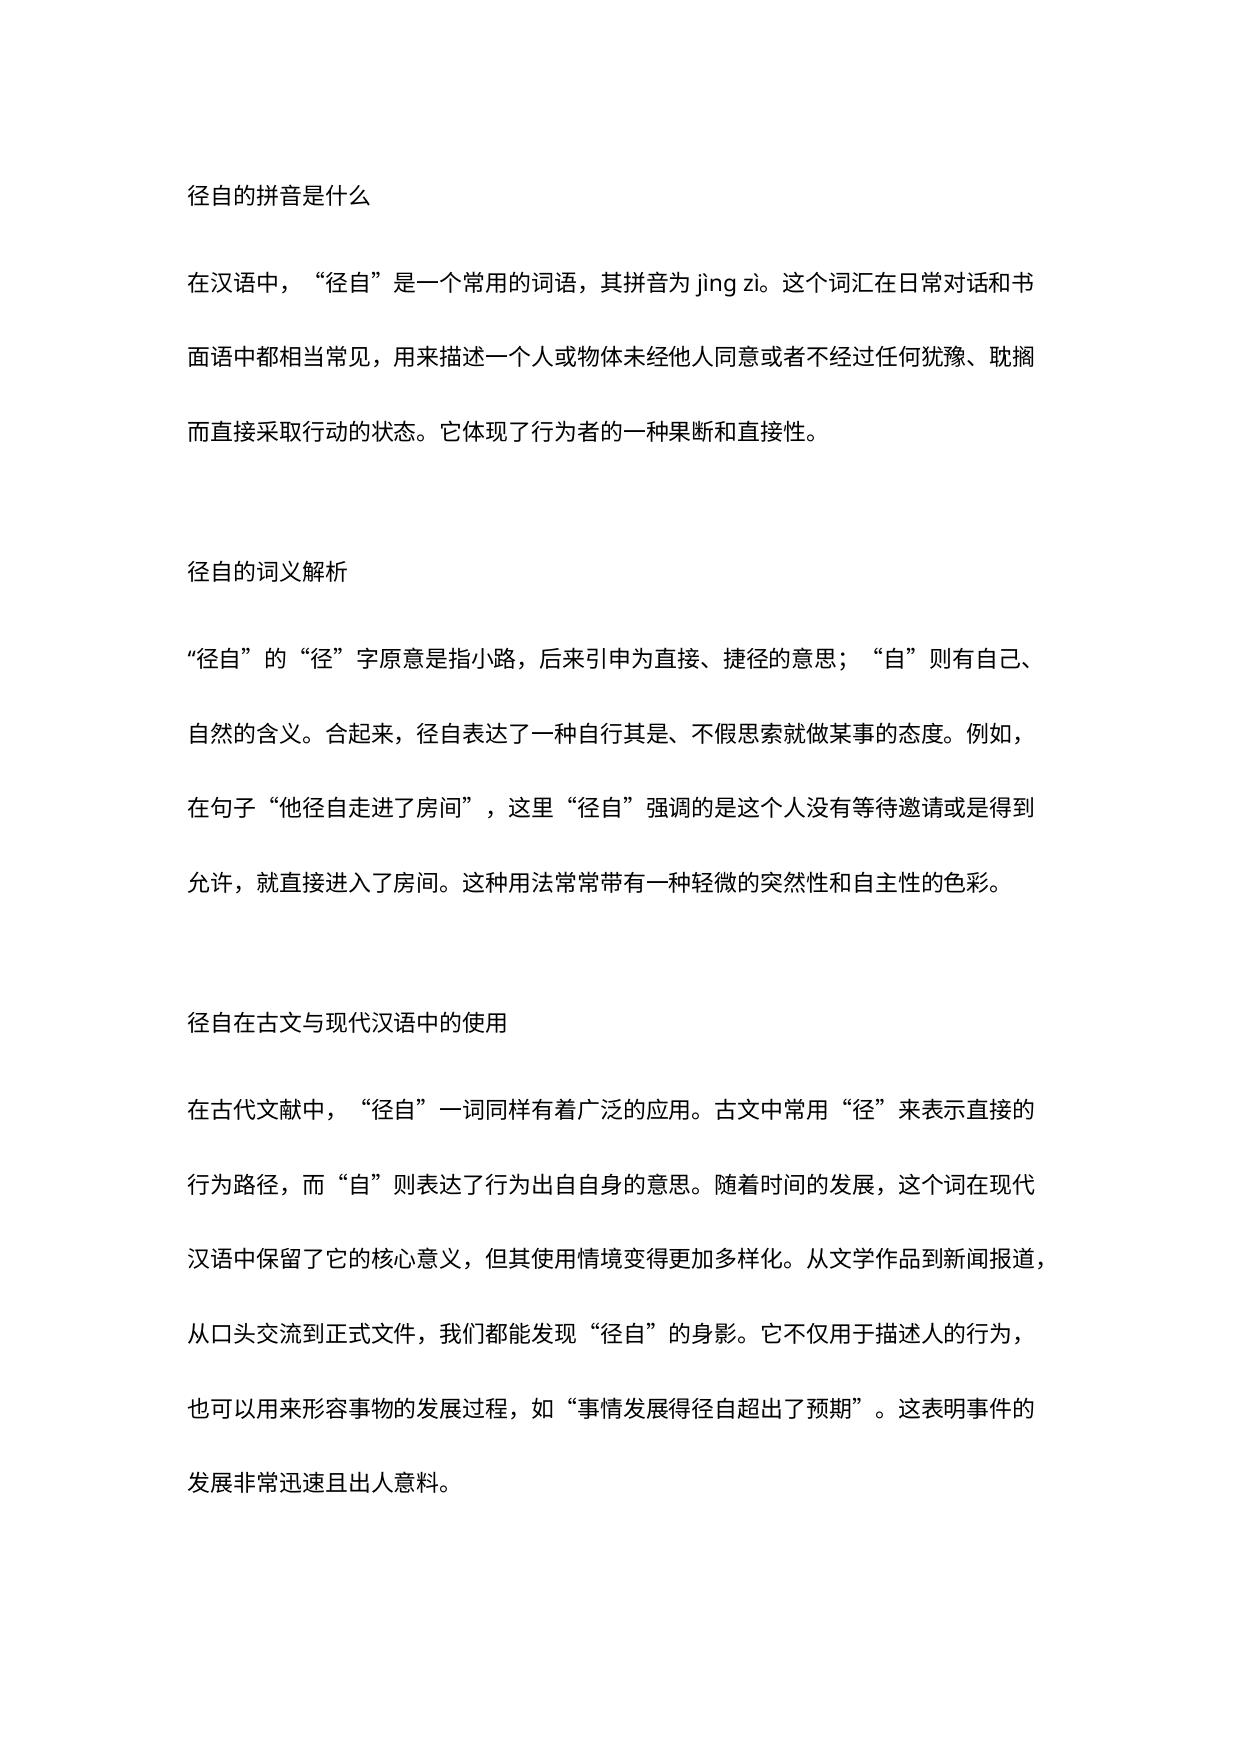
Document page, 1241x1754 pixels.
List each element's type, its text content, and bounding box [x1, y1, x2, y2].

text 径自的词义解析 [187, 538, 1053, 603]
text 在古代文献中，“径自”一词同样有着广泛的应用。古文中常用“径”来表示直接的行为路径，而“自”则表达了行为出自自身的意思。随着时间的发展，这个词在现代汉语中保留了它的核心意义，但其使用情境变得更加多样化。从文学作品到新闻报道，从口头交流到正式文件，我们都能发现“径自”的身影。它不仅用于描述人的行为，也可以用来形容事物的发展过程，如“事情发展得径自超出了预期”。这表明事件的发展非常迅速且出人意料。 [187, 1076, 1053, 1514]
text 径自在古文与现代汉语中的使用 [187, 989, 1053, 1054]
text 径自的拼音是什么 [187, 162, 1053, 227]
text “径自”的“径”字原意是指小路，后来引申为直接、捷径的意思；“自”则有自己、自然的含义。合起来，径自表达了一种自行其是、不假思索就做某事的态度。例如，在句子“他径自走进了房间”，这里“径自”强调的是这个人没有等待邀请或是得到允许，就直接进入了房间。这种用法常常带有一种轻微的突然性和自主性的色彩。 [187, 625, 1053, 914]
text 在汉语中，“径自”是一个常用的词语，其拼音为 jìng zì。这个词汇在日常对话和书面语中都相当常见，用来描述一个人或物体未经他人同意或者不经过任何犹豫、耽搁而直接采取行动的状态。它体现了行为者的一种果断和直接性。 [187, 248, 1053, 463]
